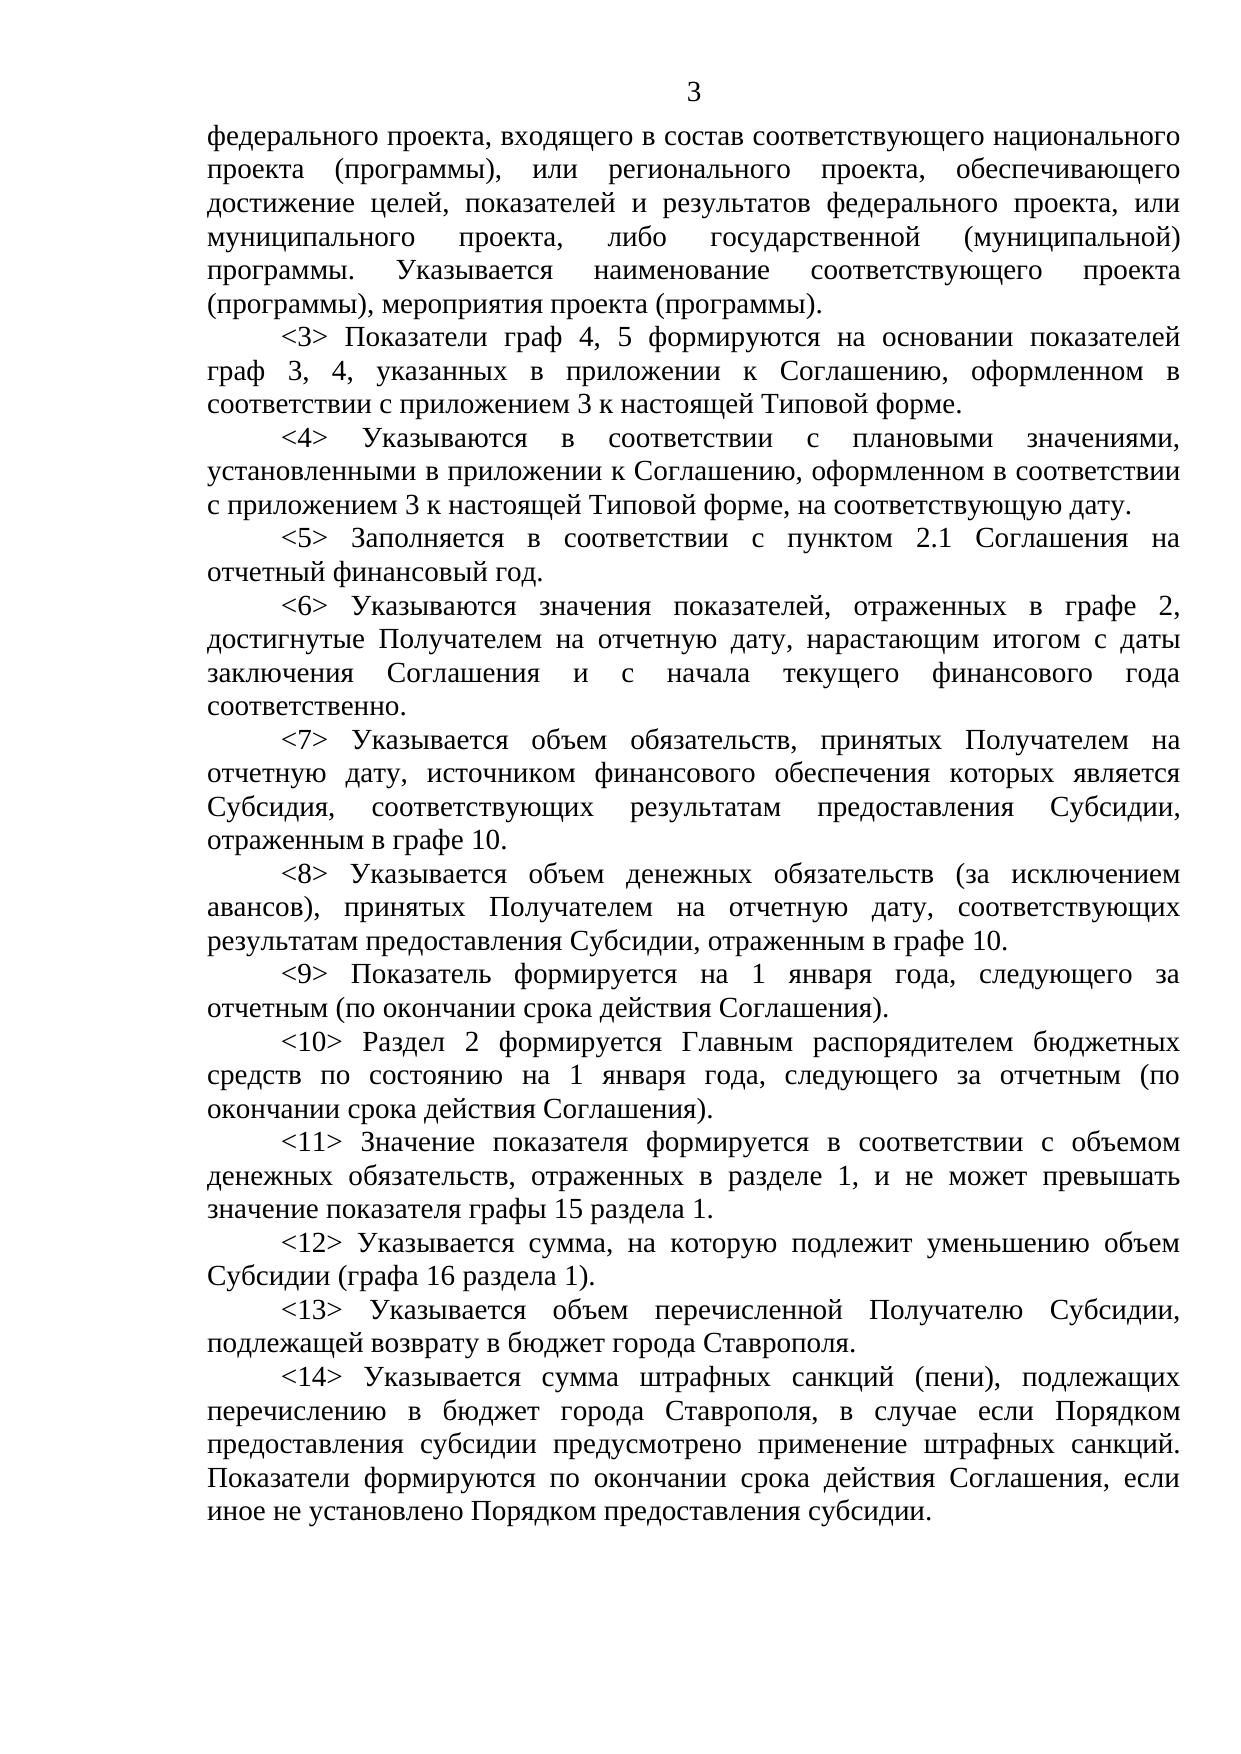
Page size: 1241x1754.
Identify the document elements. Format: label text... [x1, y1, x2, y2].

text <6> Указываются значения показателей, отраженных в графе 2, достигнутые Получателем на отчетную дату, нарастающим итогом с даты заключения Соглашения и с начала текущего финансового года соответственно. [207, 588, 1181, 722]
text <7> Указывается объем обязательств, принятых Получателем на отчетную дату, источником финансового обеспечения которых является Субсидия, соответствующих результатам предоставления Субсидии, отраженным в графе 10. [207, 722, 1181, 856]
text <14> Указывается сумма штрафных санкций (пени), подлежащих перечислению в бюджет города Ставрополя, в случае если Порядком предоставления субсидии предусмотрено применение штрафных санкций. Показатели формируются по окончании срока действия Соглашения, если иное не установлено Порядком предоставления субсидии. [207, 1359, 1181, 1527]
text <4> Указываются в соответствии с плановыми значениями, установленными в приложении к Соглашению, оформленном в соответствии с приложением 3 к настоящей Типовой форме, на соответствующую дату. [207, 420, 1181, 521]
text <9> Показатель формируется на 1 января года, следующего за отчетным (по окончании срока действия Соглашения). [207, 957, 1181, 1024]
text <13> Указывается объем перечисленной Получателю Субсидии, подлежащей возврату в бюджет города Ставрополя. [207, 1292, 1181, 1359]
text <3> Показатели граф 4, 5 формируются на основании показателей граф 3, 4, указанных в приложении к Соглашению, оформленном в соответствии с приложением 3 к настоящей Типовой форме. [207, 319, 1181, 420]
text <10> Раздел 2 формируется Главным распорядителем бюджетных средств по состоянию на 1 января года, следующего за отчетным (по окончании срока действия Соглашения). [207, 1024, 1181, 1124]
text <8> Указывается объем денежных обязательств (за исключением авансов), принятых Получателем на отчетную дату, соответствующих результатам предоставления Субсидии, отраженным в графе 10. [207, 856, 1181, 957]
text <11> Значение показателя формируется в соответствии с объемом денежных обязательств, отраженных в разделе 1, и не может превышать значение показателя графы 15 раздела 1. [207, 1124, 1181, 1225]
text <12> Указывается сумма, на которую подлежит уменьшению объем Субсидии (графа 16 раздела 1). [207, 1225, 1181, 1292]
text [207, 118, 1181, 319]
text <5> Заполняется в соответствии с пунктом 2.1 Соглашения на отчетный финансовый год. [207, 521, 1181, 588]
